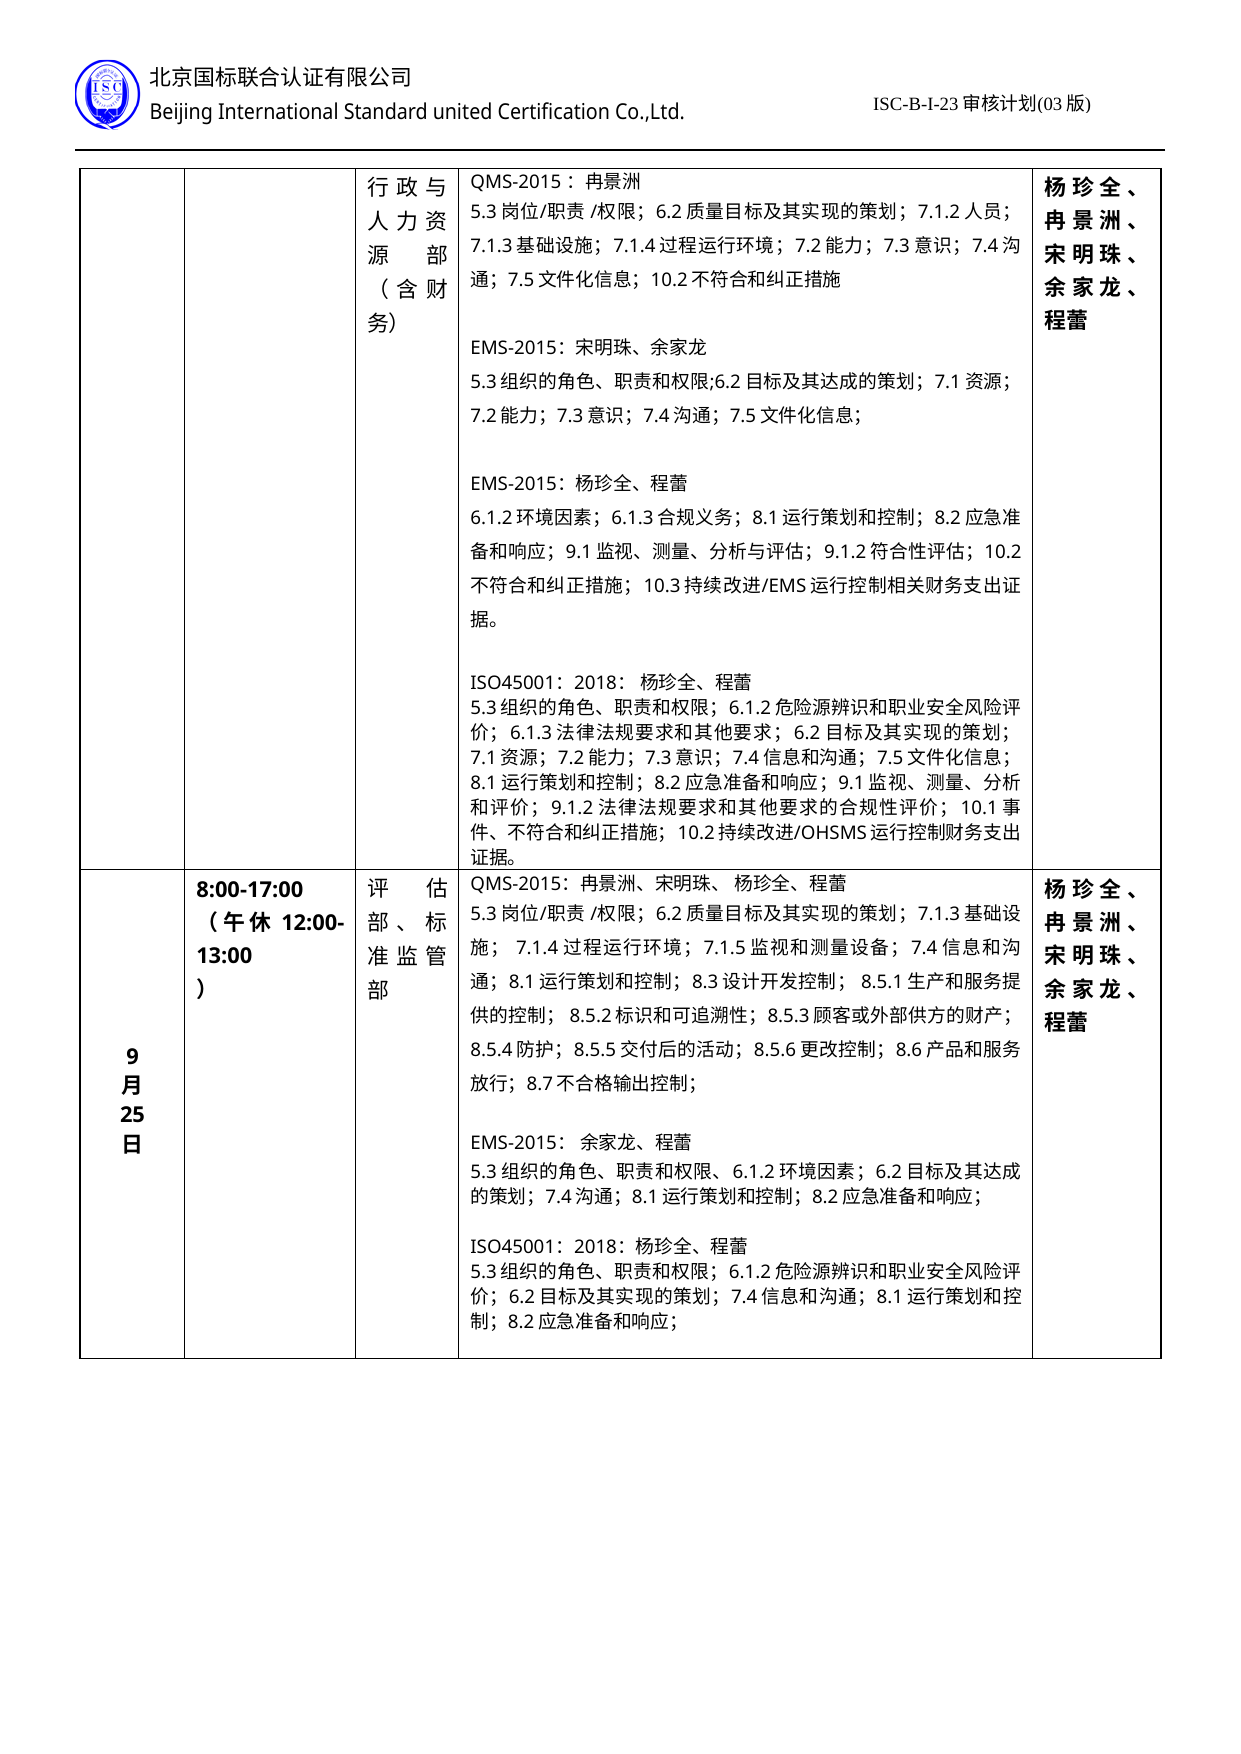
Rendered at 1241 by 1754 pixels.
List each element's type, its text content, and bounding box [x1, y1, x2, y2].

table_cell 杨珍全、冉景洲、宋明珠、余家龙、程蕾 [1033, 870, 1160, 1358]
table_cell 9 月 25 日 [81, 870, 184, 1358]
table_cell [185, 169, 355, 869]
table_cell 杨珍全、冉景洲、宋明珠、余家龙、程蕾 [1033, 169, 1160, 869]
table_cell 8:00-17:00（午休12:00-13:00 ） [185, 870, 355, 1358]
table_cell 评估部、标准监管部 [356, 870, 458, 1358]
table_cell QMS-2015 ：冉景洲 5.3岗位/职责 /权限；6.2质量目标及其实现的策划；7.1.2人员；7.1.3基础设施；7.1.4过程运行环境；7.2能力；7.3意识；7.4沟通；7.5文件化信息；10.2不符合和纠正措施 EMS-2015：宋明珠、余家龙 5.3组织的角色、职责和权限;6.2目标及其达成的策划；7.1资源；7.2能力；7.3意识；7.4沟通；7.5文件化信息； EMS-2015：杨珍全、程蕾 6.1.2环境因素；6.1.3合规义务；8.1运行策划和控制；8.2应急准备和响应；9.1监视、测量、分析与评估；9.1.2符合性评估；10.2不符合和纠正措施；10.3持续改进/EMS运行控制相关财务支出证据。 ISO45001：2018： 杨珍全、程蕾 5.3组织的角色、职责和权限；6.1.2危险源辨识和职业安全风险评价；6.1.3法律法规要求和其他要求；6.2目标及其实现的策划；7.1资源；7.2能力；7.3意识；7.4信息和沟通；7.5文件化信息；8.1运行策划和控制；8.2应急准备和响应；9.1监视、测量、分析和评价；9.1.2法律法规要求和其他要求的合规性评价；10.1事件、不符合和纠正措施；10.2持续改进/OHSMS运行控制财务支出证据。 [459, 169, 1032, 869]
table_cell 行政与人力资源部（含财务） [356, 169, 458, 869]
table_cell QMS-2015：冉景洲、宋明珠、 杨珍全、程蕾 5.3岗位/职责 /权限；6.2质量目标及其实现的策划；7.1.3基础设施； 7.1.4过程运行环境；7.1.5监视和测量设备；7.4信息和沟通；8.1运行策划和控制；8.3设计开发控制； 8.5.1生产和服务提供的控制； 8.5.2标识和可追溯性；8.5.3顾客或外部供方的财产；8.5.4防护；8.5.5交付后的活动；8.5.6更改控制；8.6产品和服务放行；8.7不合格输出控制； EMS-2015： 余家龙、程蕾 5.3组织的角色、职责和权限、6.1.2环境因素；6.2目标及其达成的策划；7.4沟通；8.1运行策划和控制；8.2应急准备和响应； ISO45001：2018：杨珍全、程蕾 5.3组织的角色、职责和权限；6.1.2危险源辨识和职业安全风险评价；6.2目标及其实现的策划；7.4信息和沟通；8.1运行策划和控制；8.2应急准备和响应； [459, 870, 1032, 1358]
picture [75, 59, 143, 129]
